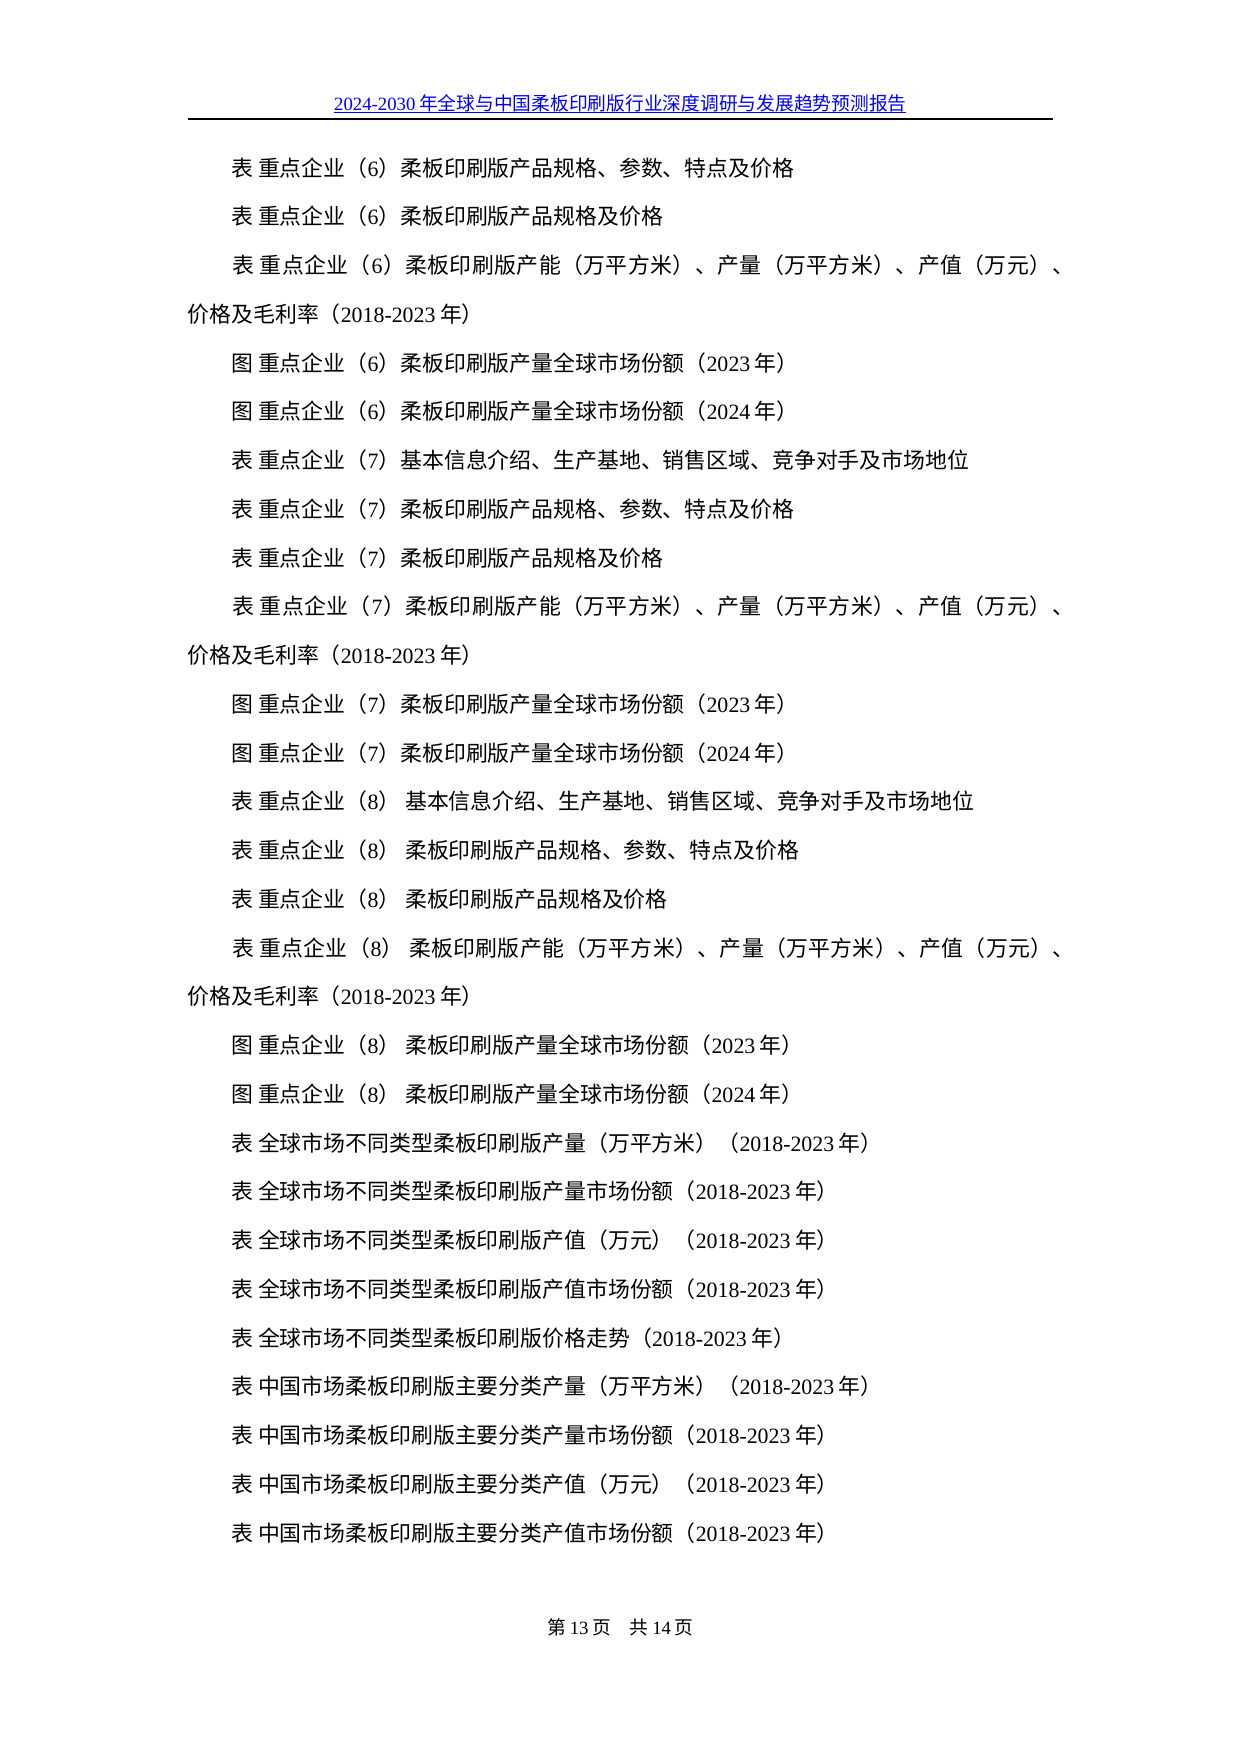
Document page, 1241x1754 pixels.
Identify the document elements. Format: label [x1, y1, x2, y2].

text [187, 150, 1053, 1548]
